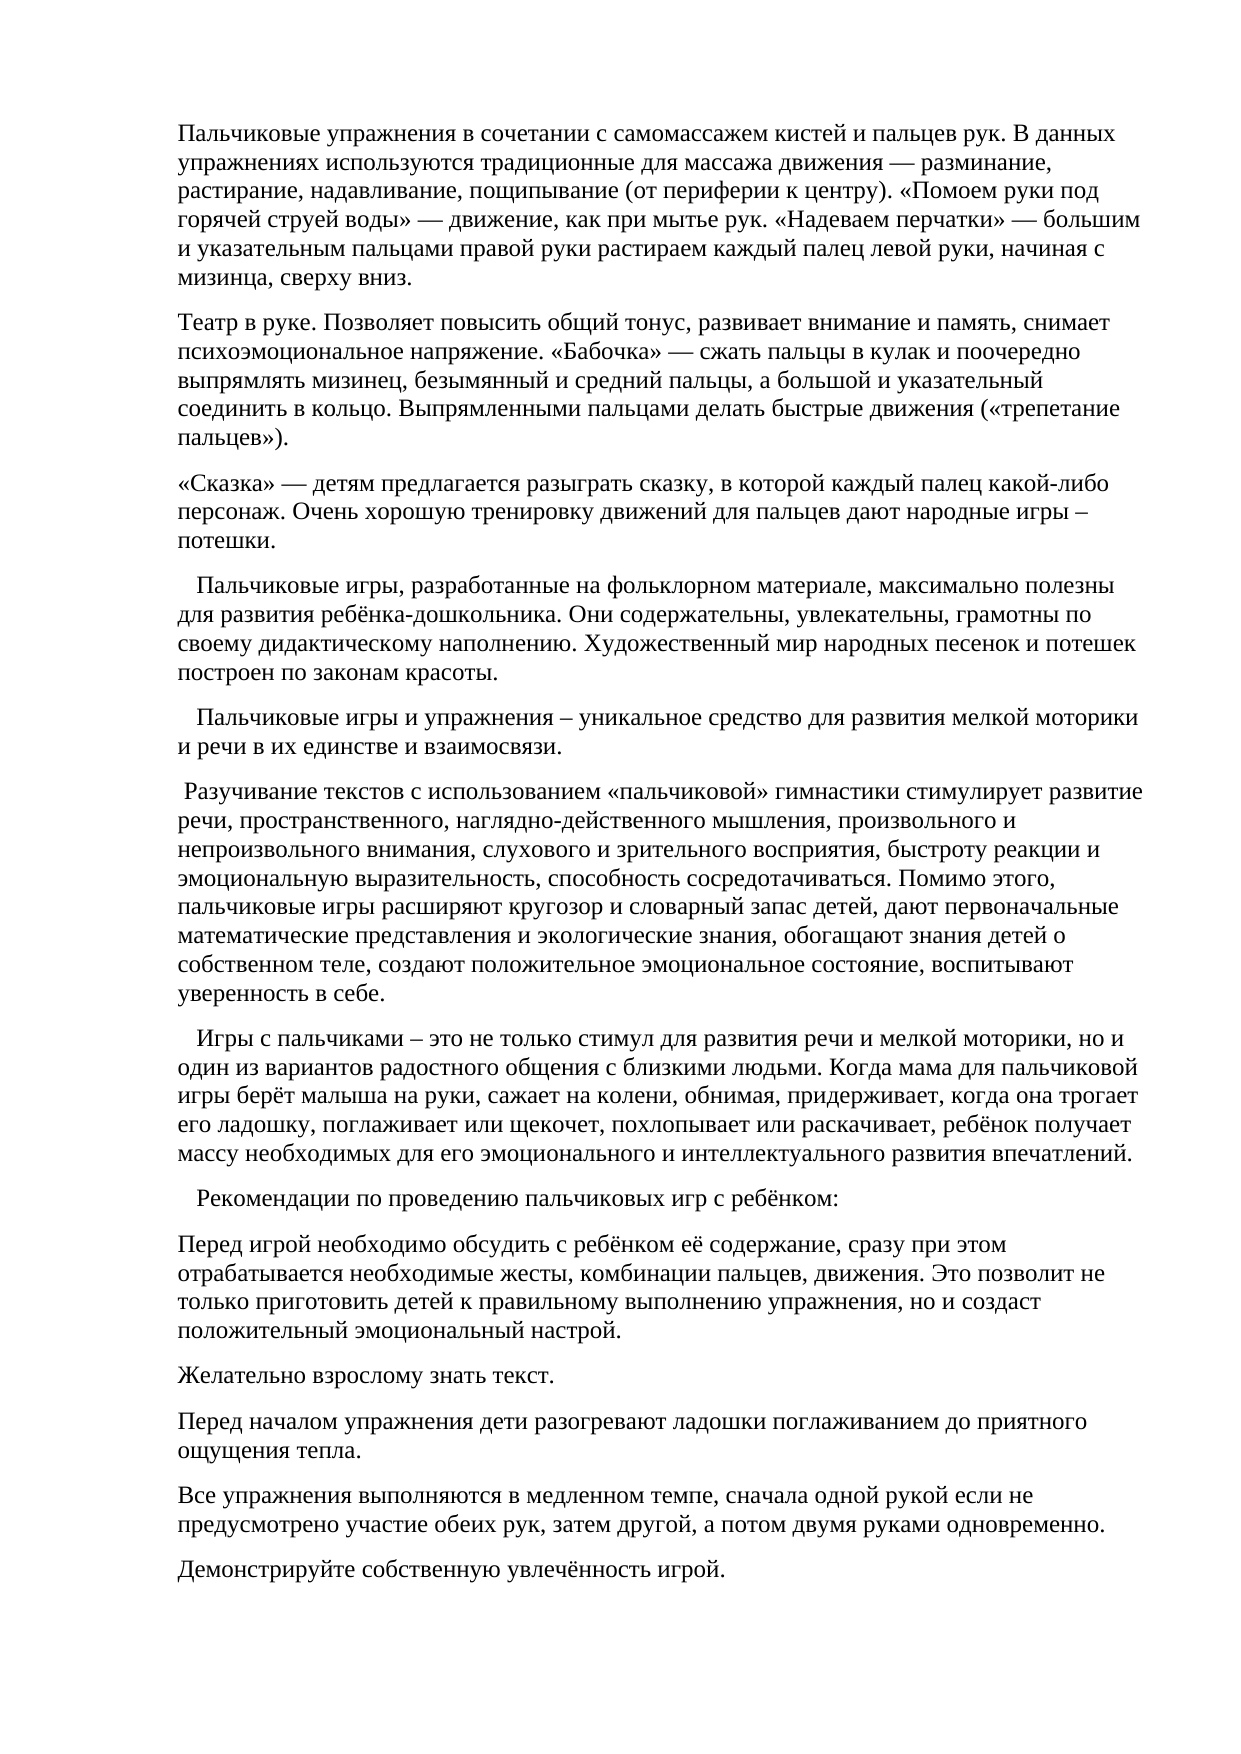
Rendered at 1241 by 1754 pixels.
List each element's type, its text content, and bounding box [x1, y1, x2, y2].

text Игры с пальчиками – это не только стимул для развития речи и мелкой моторики, но и один из вариантов радостного общения с близкими людьми. Когда мама для пальчиковой игры берёт малыша на руки, сажает на колени, обнимая, придерживает, когда она трогает его ладошку, поглаживает или щекочет, похлопывает или раскачивает, ребёнок получает массу необходимых для его эмоционального и интеллектуального развития впечатлений. [177, 1023, 1152, 1167]
text «Сказка» — детям предлагается разыграть сказку, в которой каждый палец какой-либо персонаж. Очень хорошую тренировку движений для пальцев дают народные игры – потешки. [177, 468, 1152, 554]
text Перед игрой необходимо обсудить с ребёнком её содержание, сразу при этом отрабатывается необходимые жесты, комбинации пальцев, движения. Это позволит не только приготовить детей к правильному выполнению упражнения, но и создаст положительный эмоциональный настрой. [177, 1229, 1152, 1344]
text Все упражнения выполняются в медленном темпе, сначала одной рукой если не предусмотрено участие обеих рук, затем другой, а потом двумя руками одновременно. [177, 1480, 1152, 1538]
text Рекомендации по проведению пальчиковых игр с ребёнком: [177, 1183, 1152, 1212]
text Пальчиковые игры, разработанные на фольклорном материале, максимально полезны для развития ребёнка-дошкольника. Они содержательны, увлекательны, грамотны по своему дидактическому наполнению. Художественный мир народных песенок и потешек построен по законам красоты. [177, 571, 1152, 686]
text Театр в руке. Позволяет повысить общий тонус, развивает внимание и память, снимает психоэмоциональное напряжение. «Бабочка» — сжать пальцы в кулак и поочередно выпрямлять мизинец, безымянный и средний пальцы, а большой и указательный соединить в кольцо. Выпрямленными пальцами делать быстрые движения («трепетание пальцев»). [177, 307, 1152, 451]
text Пальчиковые игры и упражнения – уникальное средство для развития мелкой моторики и речи в их единстве и взаимосвязи. [177, 702, 1152, 760]
text Перед началом упражнения дети разогревают ладошки поглаживанием до приятного ощущения тепла. [177, 1406, 1152, 1463]
text Пальчиковые упражнения в сочетании с самомассажем кистей и пальцев рук. В данных упражнениях используются традиционные для массажа движения — разминание, растирание, надавливание, пощипывание (от периферии к центру). «Помоем руки под горячей струей воды» — движение, как при мытье рук. «Надеваем перчатки» — большим и указательным пальцами правой руки растираем каждый палец левой руки, начиная с мизинца, сверху вниз. [177, 118, 1152, 291]
text Разучивание текстов с использованием «пальчиковой» гимнастики стимулирует развитие речи, пространственного, наглядно-действенного мышления, произвольного и непроизвольного внимания, слухового и зрительного восприятия, быстроту реакции и эмоциональную выразительность, способность сосредотачиваться. Помимо этого, пальчиковые игры расширяют кругозор и словарный запас детей, дают первоначальные математические представления и экологические знания, обогащают знания детей о собственном теле, создают положительное эмоциональное состояние, воспитывают уверенность в себе. [177, 776, 1152, 1006]
text Желательно взрослому знать текст. [177, 1361, 1152, 1389]
text Демонстрируйте собственную увлечённость игрой. [177, 1554, 1152, 1583]
